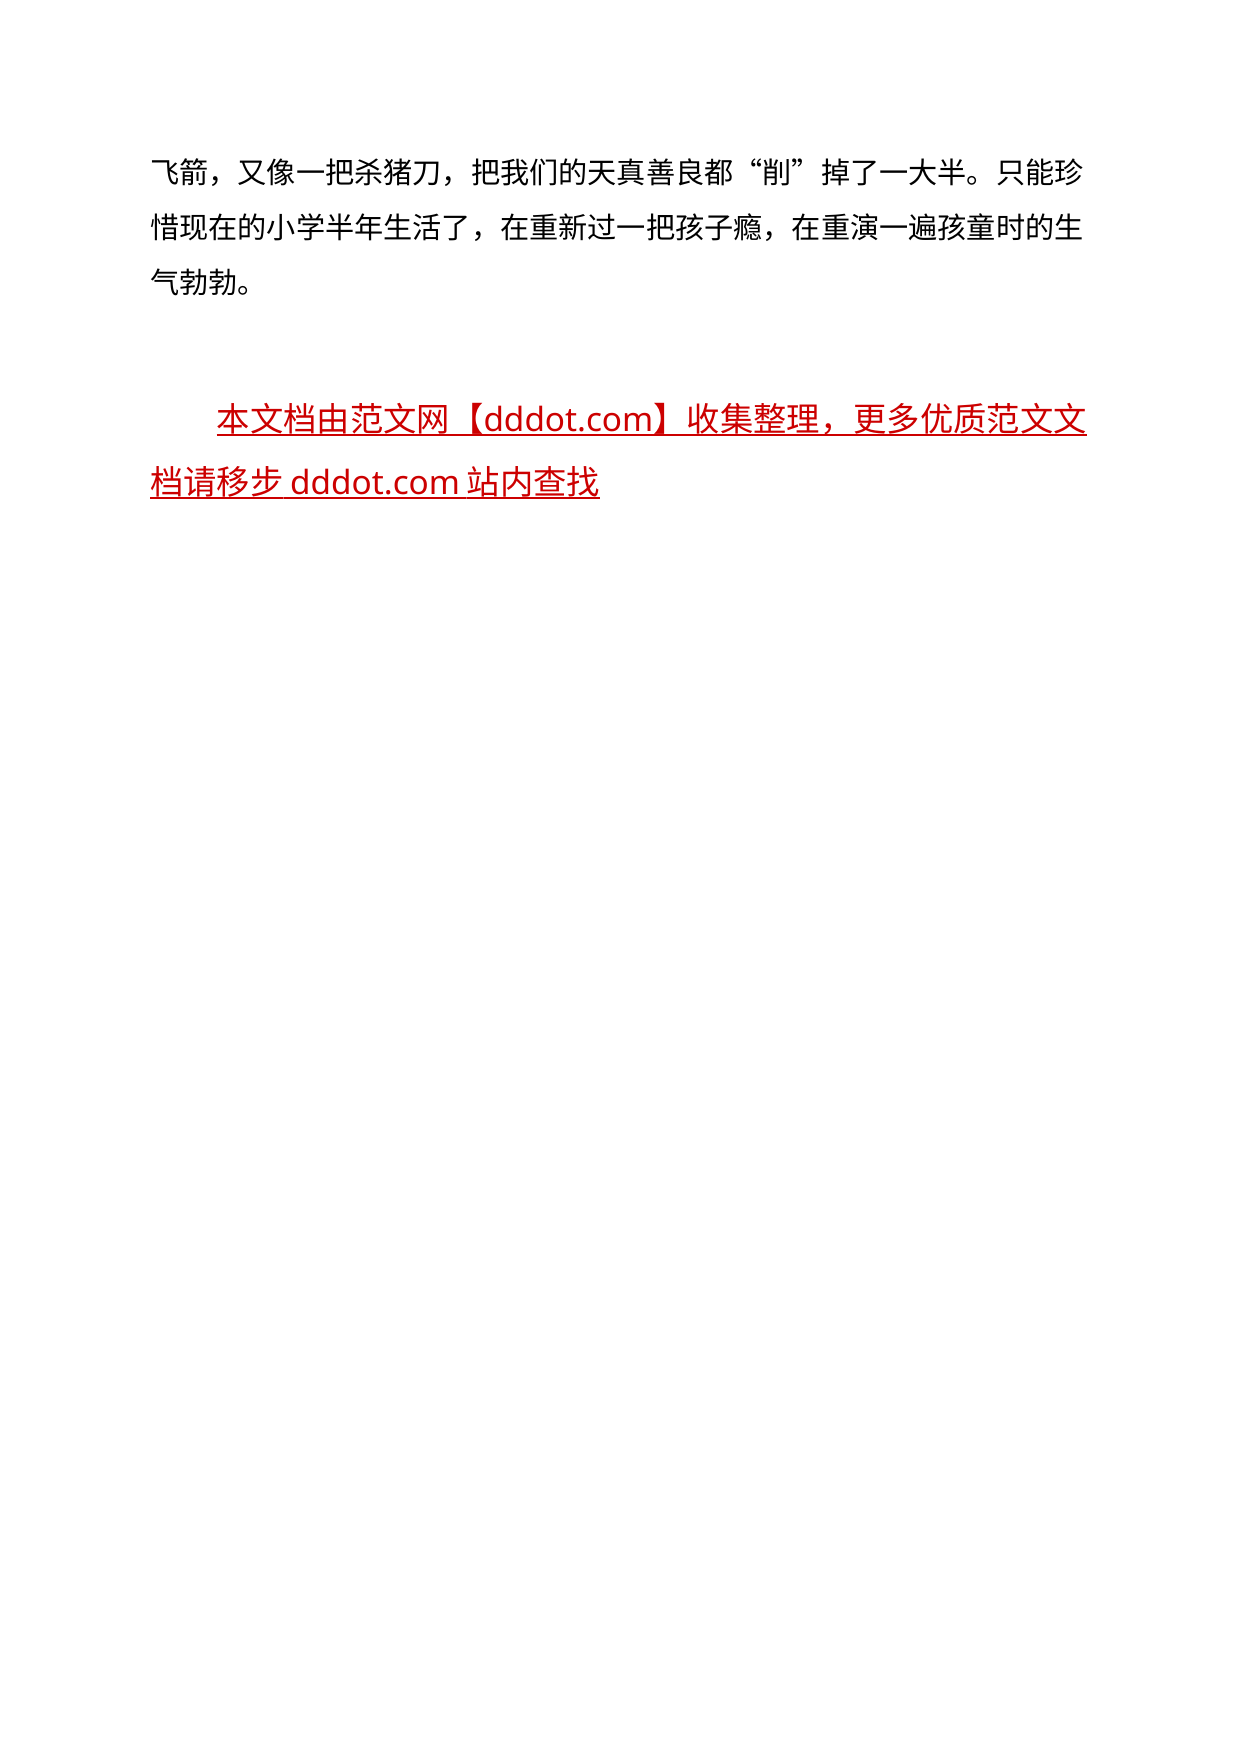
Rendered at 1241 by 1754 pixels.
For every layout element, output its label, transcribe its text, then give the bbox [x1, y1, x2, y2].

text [150, 150, 1090, 302]
text 本文档由范文网【dddot.com】收集整理，更多优质范文文档请移步dddot.com站内查找 [150, 393, 1090, 504]
